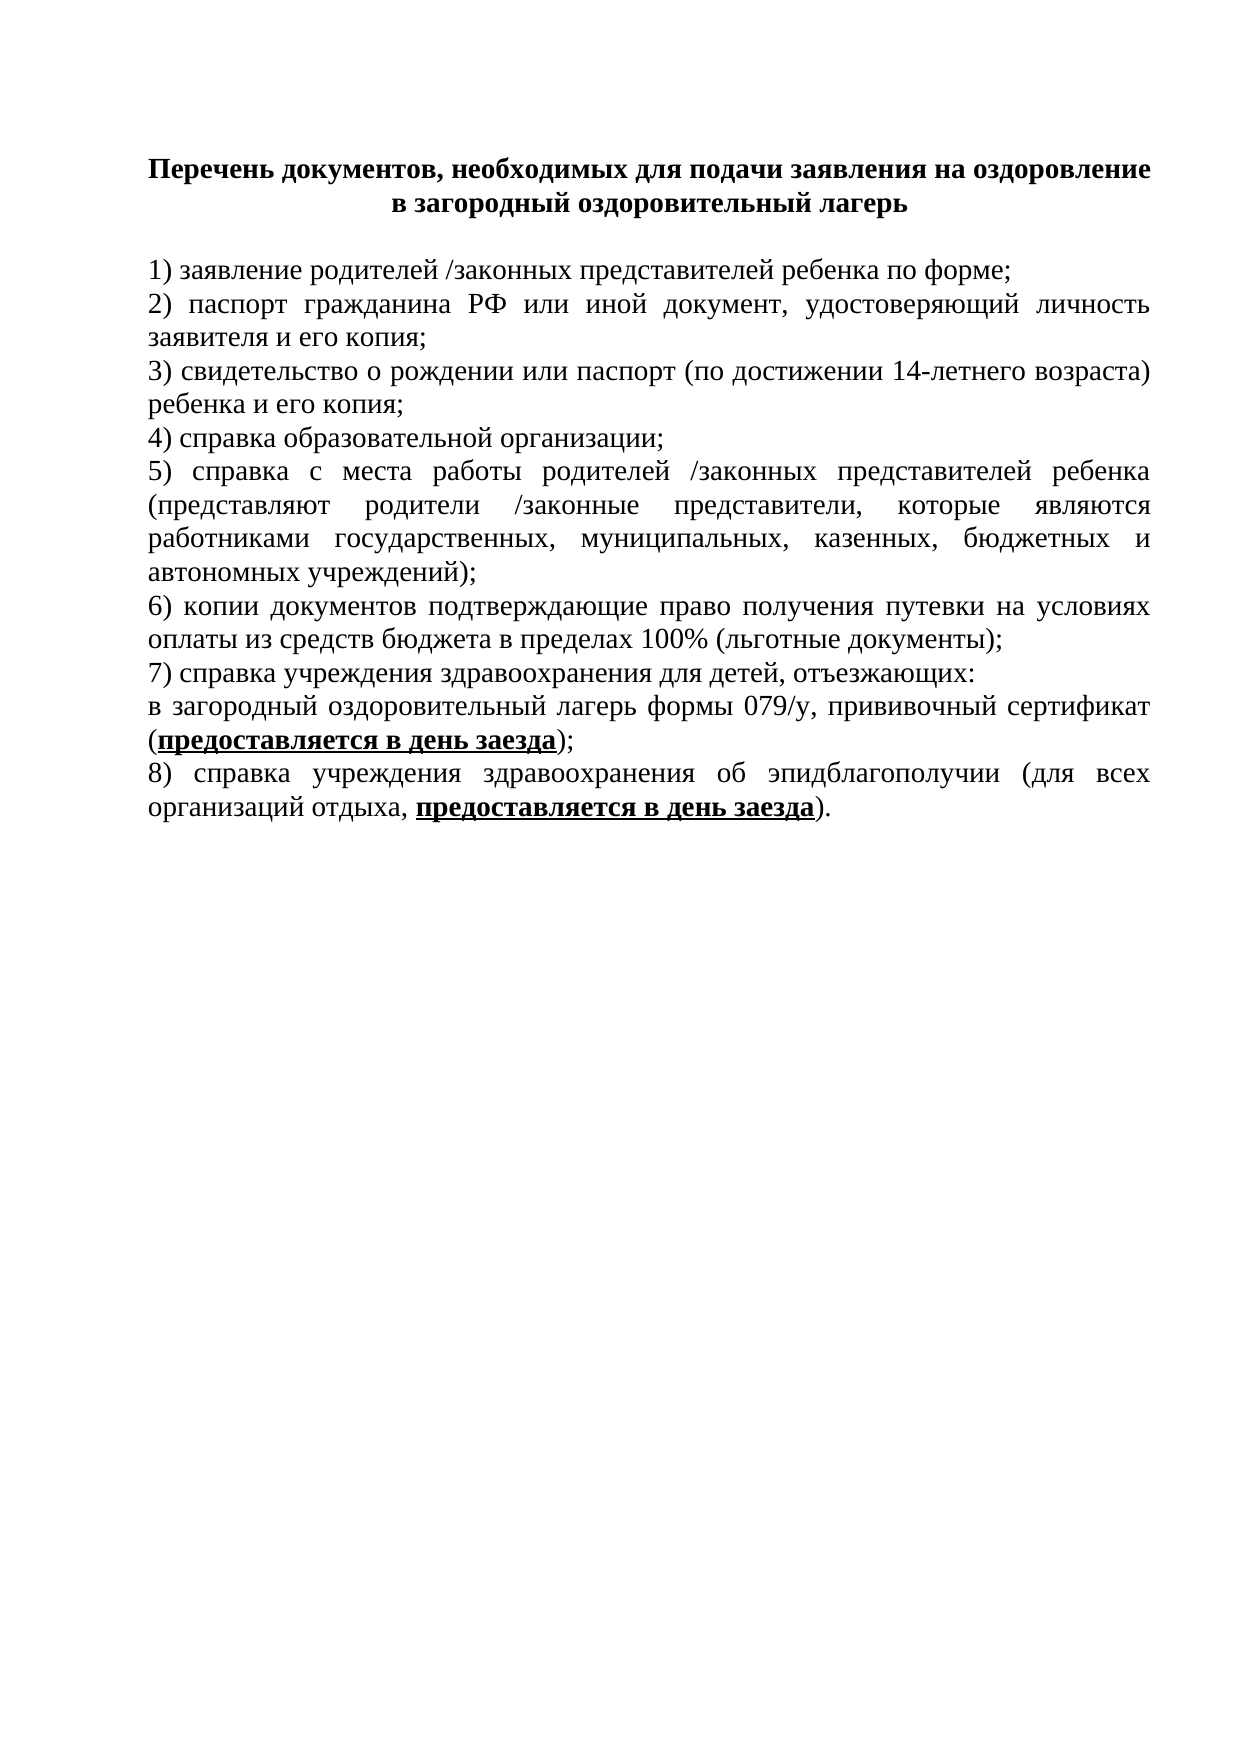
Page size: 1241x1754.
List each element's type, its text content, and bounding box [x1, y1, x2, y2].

text 2) паспорт гражданина РФ или иной документ, удостоверяющий личность заявителя и его копия; [148, 286, 1152, 353]
text 8) справка учреждения здравоохранения об эпидблагополучии (для всех организаций отдыха, предоставляется в день заезда). [148, 755, 1152, 822]
text 4) справка образовательной организации; [148, 420, 1152, 453]
text 5) справка с места работы родителей /законных представителей ребенка (представляют родители /законные представители, которые являются работниками государственных, муниципальных, казенных, бюджетных и автономных учреждений); [148, 453, 1152, 588]
text Перечень документов, необходимых для подачи заявления на оздоровление в загородный оздоровительный лагерь [148, 152, 1152, 219]
text 6) копии документов подтверждающие право получения путевки на условиях оплаты из средств бюджета в пределах 100% (льготные документы); [148, 588, 1152, 655]
text 7) справка учреждения здравоохранения для детей, отъезжающих: [148, 655, 1152, 688]
text в загородный оздоровительный лагерь формы 079/у, прививочный сертификат (предоставляется в день заезда); [148, 688, 1152, 755]
text 1) заявление родителей /законных представителей ребенка по форме; [148, 252, 1152, 286]
text 3) свидетельство о рождении или паспорт (по достижении 14-летнего возраста) ребенка и его копия; [148, 353, 1152, 420]
